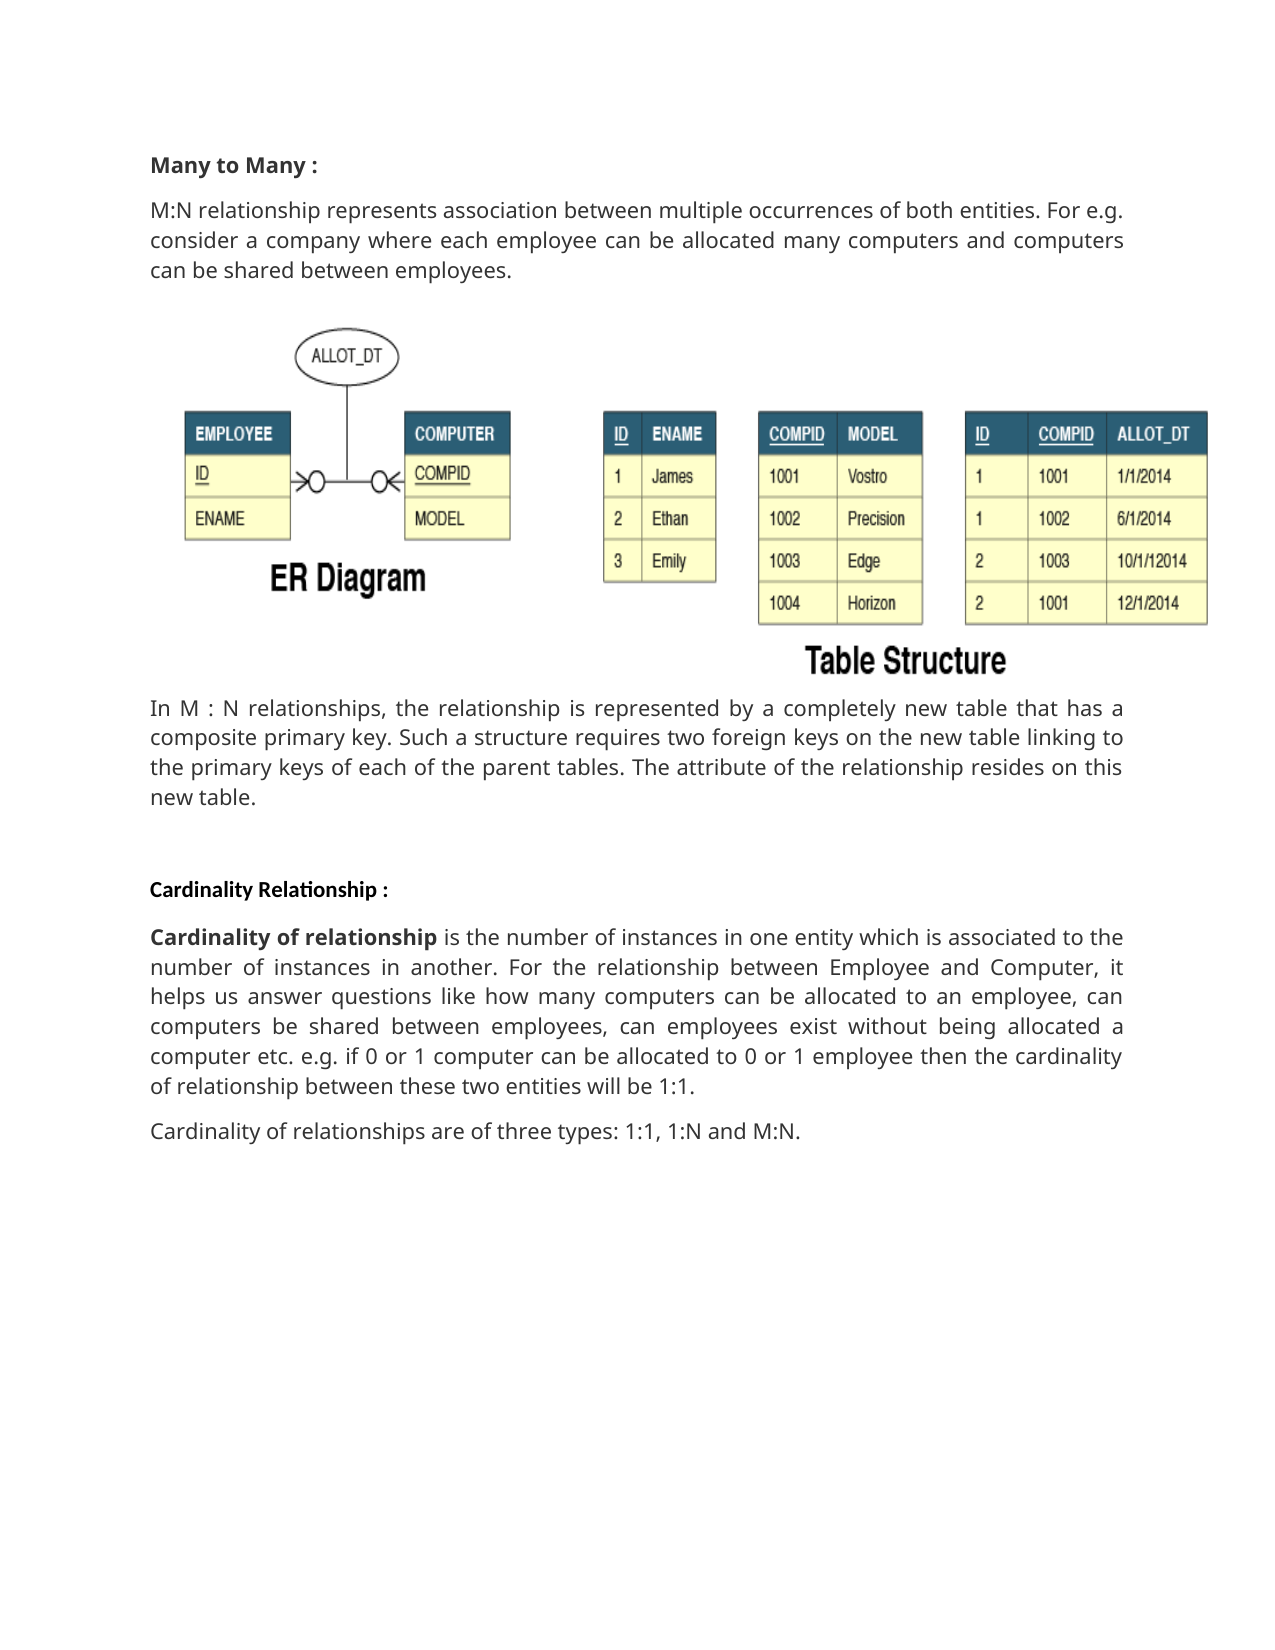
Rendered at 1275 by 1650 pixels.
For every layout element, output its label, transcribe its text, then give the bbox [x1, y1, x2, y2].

text Cardinality Relationship : [150, 875, 1125, 903]
text In M : N relationships, the relationship is represented by a completely new table that has a composite primary key. Such a structure requires two foreign keys on the new table linking to the primary keys of each of the parent tables. The attribute of the relationship resides on this new table. [150, 693, 1125, 812]
text Cardinality of relationship is the number of instances in one entity which is associated to the number of instances in another. For the relationship between Employee and Computer, it helps us answer questions like how many computers can be allocated to an employee, can computers be shared between employees, can employees exist without being allocated a computer etc. e.g. if 0 or 1 computer can be allocated to 0 or 1 employee then the cardinality of relationship between these two entities will be 1:1. [150, 922, 1125, 1101]
text Cardinality of relationships are of three types: 1:1, 1:N and M:N. [150, 1116, 1125, 1146]
text Many to Many : [150, 150, 1125, 180]
picture [150, 300, 1246, 693]
text M:N relationship represents association between multiple occurrences of both entities. For e.g. consider a company where each employee can be allocated many computers and computers can be shared between employees. [150, 195, 1125, 285]
